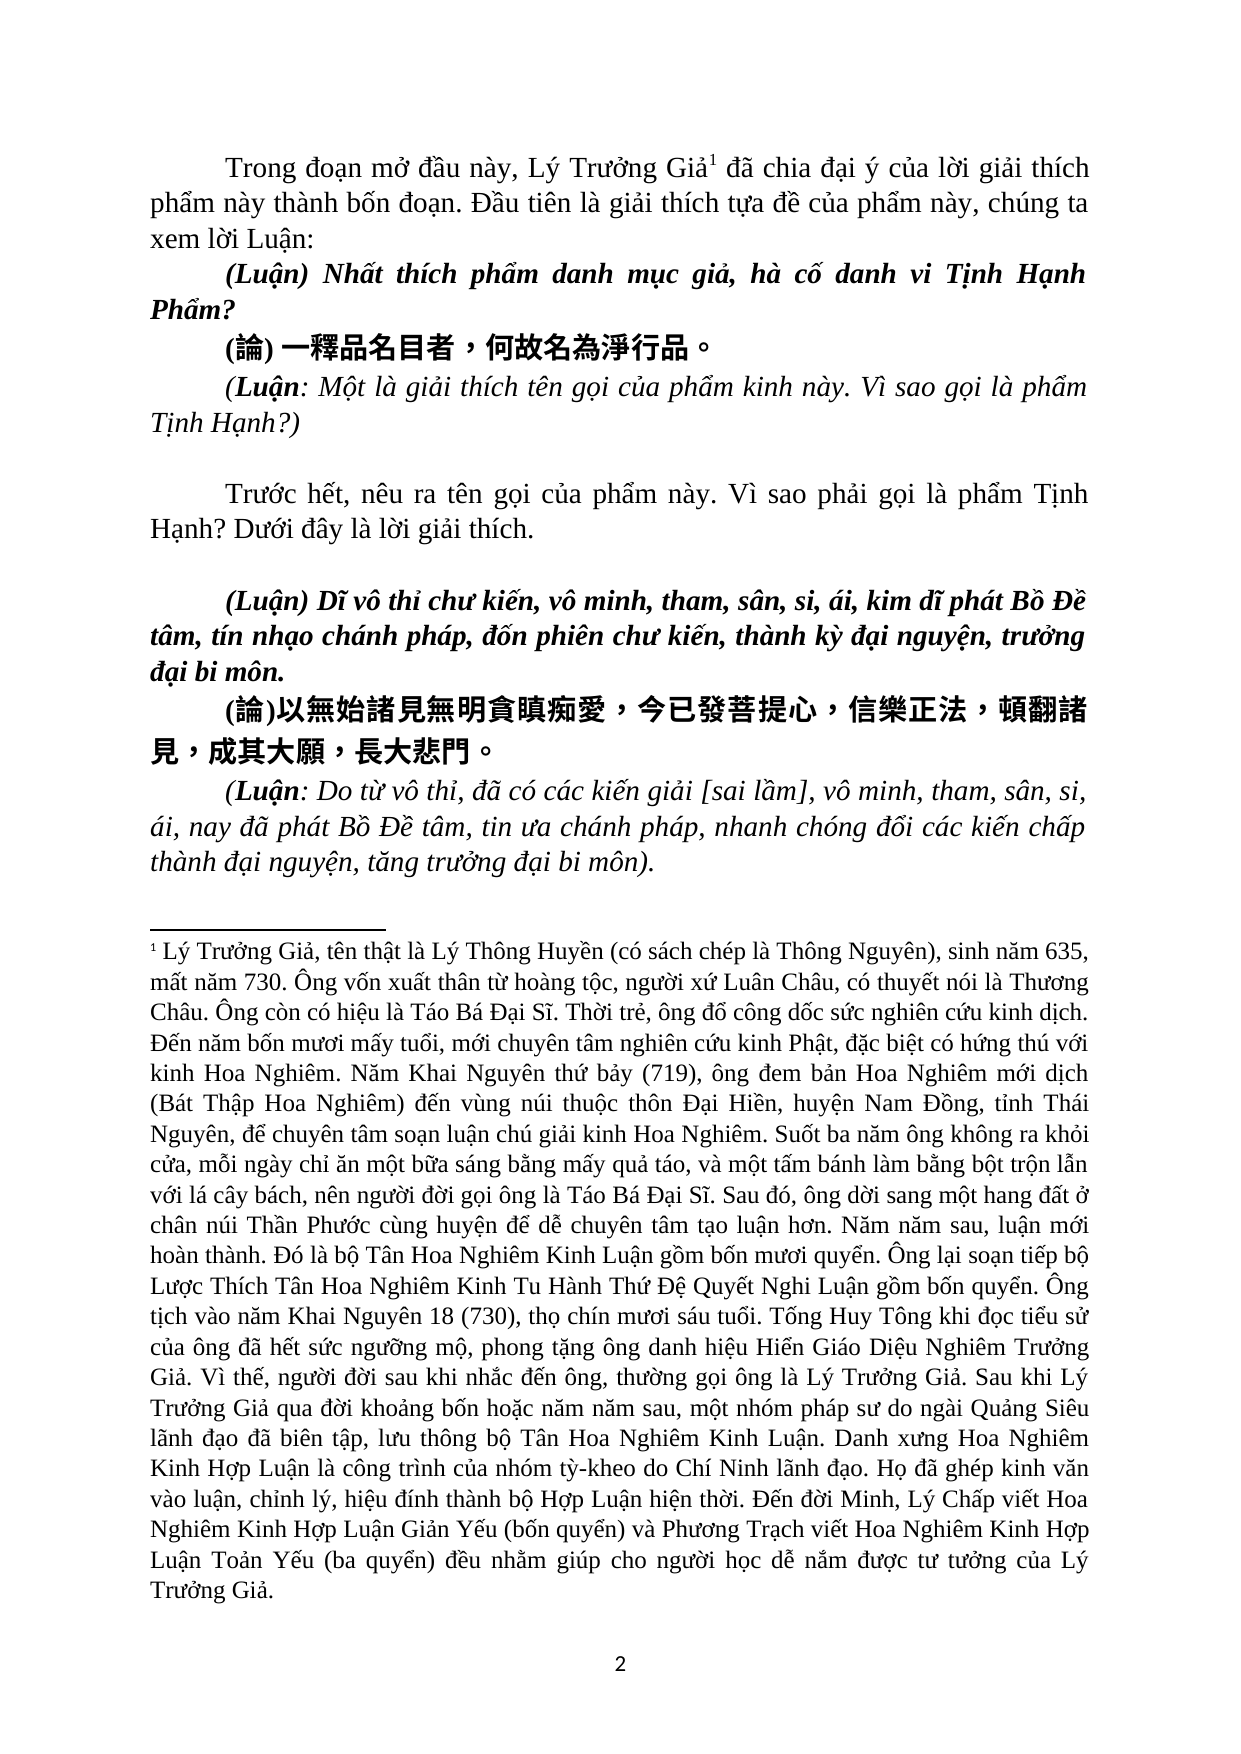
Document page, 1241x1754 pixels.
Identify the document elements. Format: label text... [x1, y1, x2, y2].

text Trong đoạn mở đầu này, Lý Trưởng Giả đã chia đại ý của lời giải thích phẩm này thành bốn đoạn. Đầu tiên là giải thích tựa đề của phẩm này, chúng ta xem lời Luận: [150, 150, 1090, 254]
text (Luận) Nhất thích phẩm danh mục giả, hà cố danh vi Tịnh Hạnh Phẩm? [150, 257, 1090, 326]
text (Luận: Do từ vô thỉ, đã có các kiến giải [sai lầm], vô minh, tham, sân, si, ái, nay đã phát Bồ Đề tâm, tin ưa chánh pháp, nhanh chóng đổi các kiến chấp thành đại nguyện, tăng trưởng đại bi môn). [150, 773, 1090, 878]
text (Luận) Dĩ vô thỉ chư kiến, vô minh, tham, sân, si, ái, kim dĩ phát Bồ Đề tâm, tín nhạo chánh pháp, đốn phiên chư kiến, thành kỳ đại nguyện, trưởng đại bi môn. [150, 583, 1090, 687]
text (論) 一釋品名目者，何故名為淨行品。 [150, 328, 1090, 367]
text (Luận: Một là giải thích tên gọi của phẩm kinh này. Vì sao gọi là phẩm Tịnh Hạnh?) [150, 369, 1090, 439]
text (論)以無始諸見無明貪瞋痴愛，今已發菩提心，信樂正法，頓翻諸見，成其大願，長大悲門。 [150, 689, 1090, 771]
text Trước hết, nêu ra tên gọi của phẩm này. Vì sao phải gọi là phẩm Tịnh Hạnh? Dưới đây là lời giải thích. [150, 476, 1090, 545]
